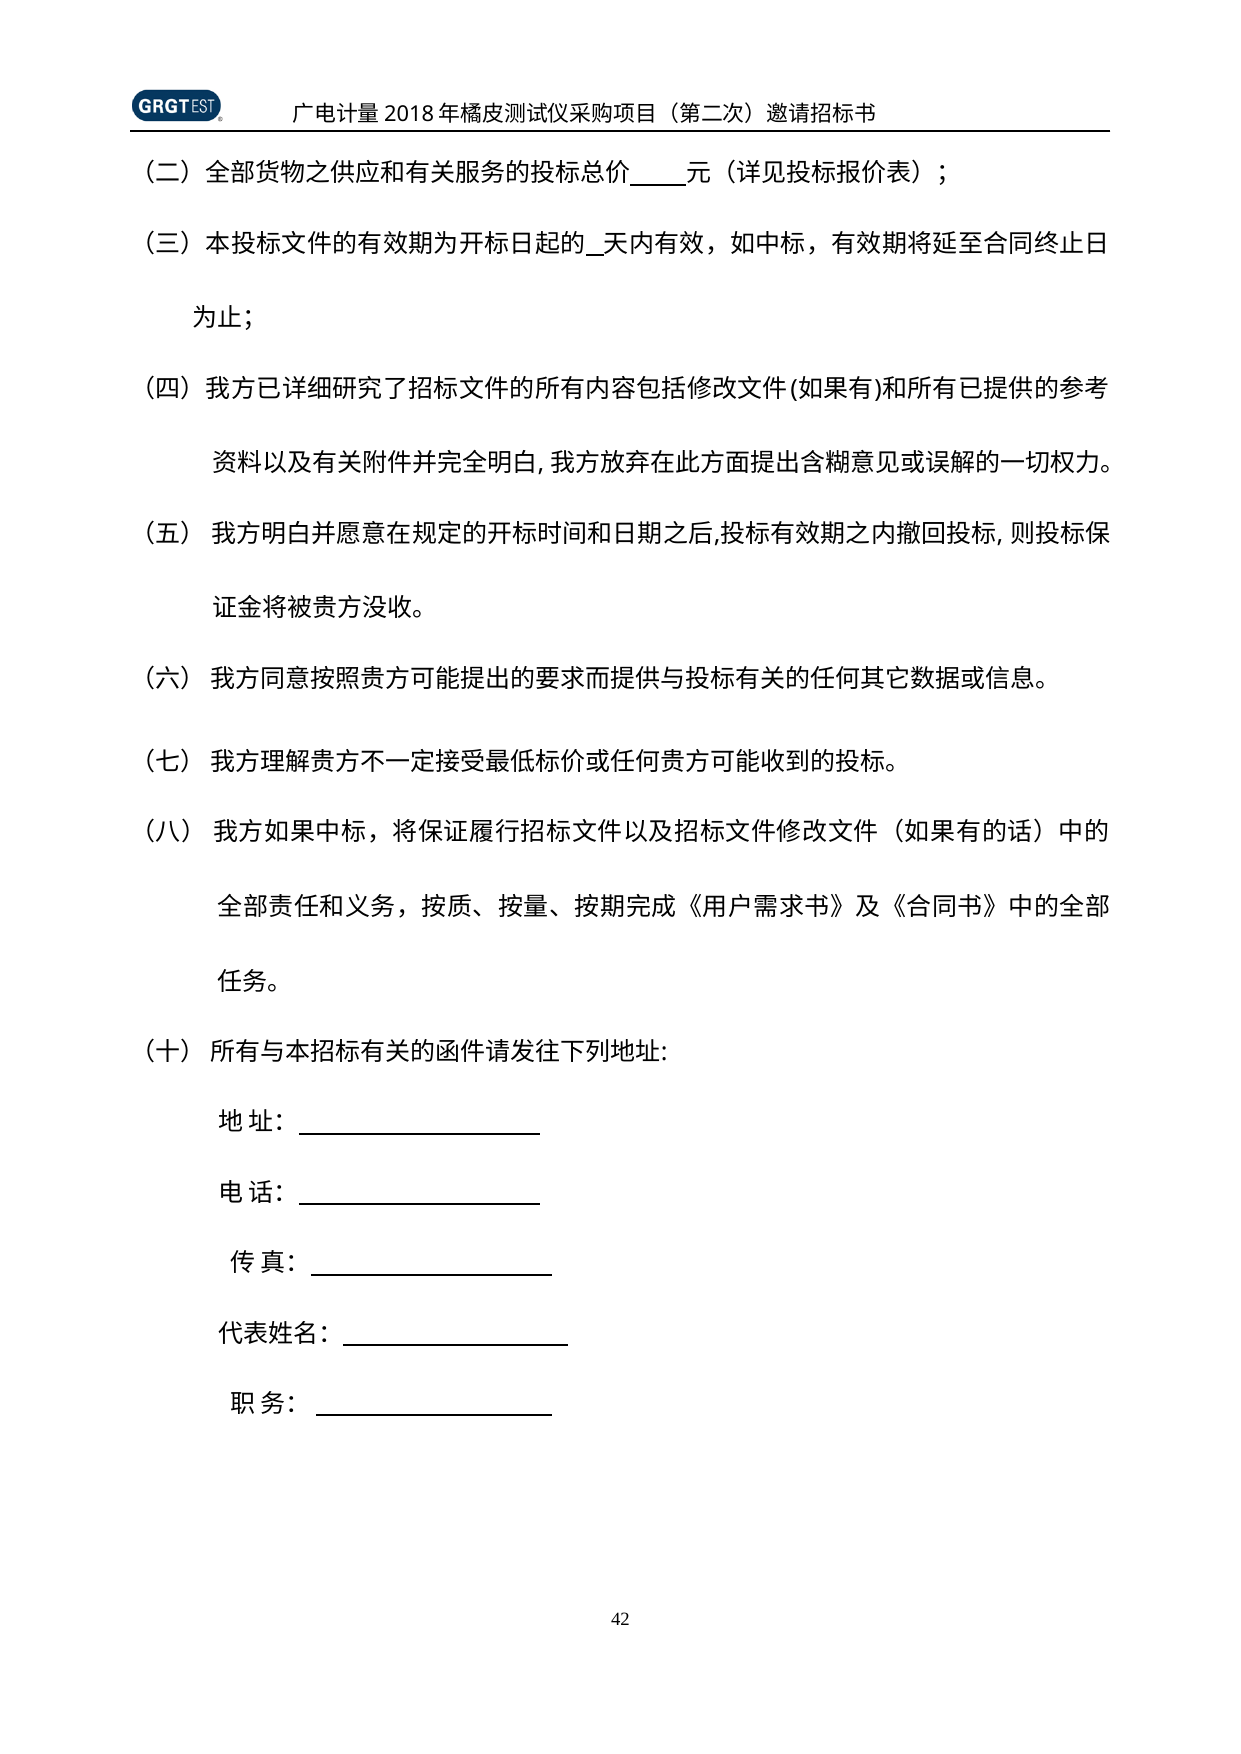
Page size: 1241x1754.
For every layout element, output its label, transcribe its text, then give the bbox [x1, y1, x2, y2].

text （四）我方已详细研究了招标文件的所有内容包括修改文件(如果有)和所有已提供的参考资料以及有关附件并完全明白, 我方放弃在此方面提出含糊意见或误解的一切权力。 [130, 354, 1110, 493]
picture [129, 88, 224, 122]
text 传 真： [205, 1228, 1110, 1293]
text （五） 我方明白并愿意在规定的开标时间和日期之后,投标有效期之内撤回投标, 则投标保证金将被贵方没收。 [130, 499, 1110, 638]
text 职 务： [205, 1369, 1110, 1434]
text （六） 我方同意按照贵方可能提出的要求而提供与投标有关的任何其它数据或信息。 [130, 644, 1110, 709]
text 地 址： [205, 1087, 1110, 1152]
text （七） 我方理解贵方不一定接受最低标价或任何贵方可能收到的投标。 [130, 727, 1110, 792]
text （十） 所有与本招标有关的函件请发往下列地址: [130, 1017, 1110, 1082]
text （三）本投标文件的有效期为开标日起的 天内有效，如中标，有效期将延至合同终止日为止； [130, 209, 1110, 348]
text （八） 我方如果中标，将保证履行招标文件以及招标文件修改文件（如果有的话）中的全部责任和义务，按质、按量、按期完成《用户需求书》及《合同书》中的全部任务。 [130, 797, 1110, 1012]
text 代表姓名： [205, 1299, 1110, 1364]
text 电 话： [205, 1158, 1110, 1223]
text （二）全部货物之供应和有关服务的投标总价 元（详见投标报价表）； [130, 138, 1110, 203]
